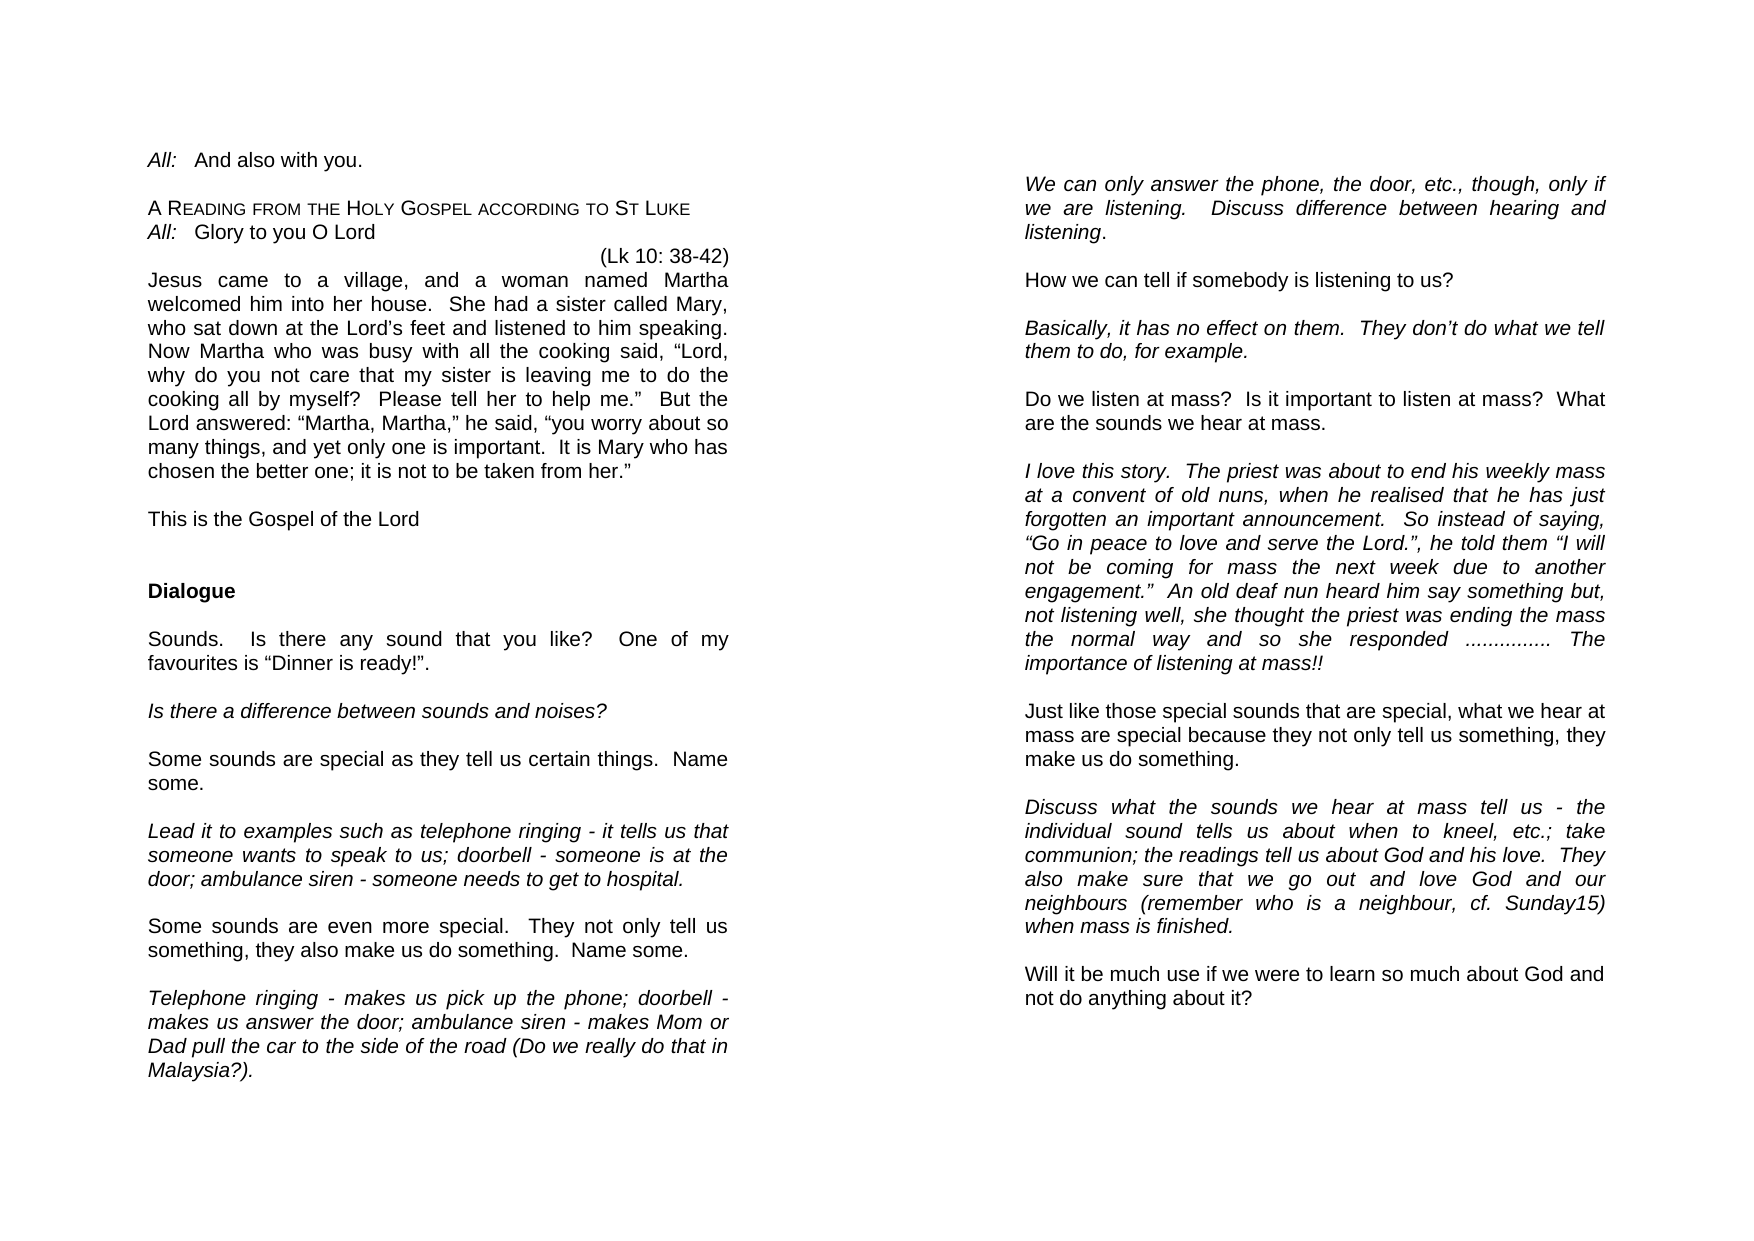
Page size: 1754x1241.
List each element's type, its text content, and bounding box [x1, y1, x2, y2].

text Do we listen at mass? Is it important to listen at mass? What are the sounds we hear at mass. [1024, 387, 1606, 435]
text Dialogue [148, 579, 729, 603]
text Sounds. Is there any sound that you like? One of my favourites is “Dinner is ready!”. [148, 627, 729, 675]
text A Reading from the Holy Gospel according to St Luke [148, 196, 729, 219]
text Just like those special sounds that are special, what we hear at mass are special because they not only tell us something, they make us do something. [1024, 699, 1606, 771]
text How we can tell if somebody is listening to us? [1024, 267, 1606, 291]
text Telephone ringing - makes us pick up the phone; doorbell - makes us answer the door; ambulance siren - makes Mom or Dad pull the car to the side of the road (Do we really do that in Malaysia?). [148, 986, 729, 1082]
text Basically, it has no effect on them. They don’t do what we tell them to do, for example. [1024, 315, 1606, 363]
text Lead it to examples such as telephone ringing - it tells us that someone wants to speak to us; doorbell - someone is at the door; ambulance siren - someone needs to get to hospital. [148, 818, 729, 890]
text Some sounds are even more special. They not only tell us something, they also make us do something. Name some. [148, 914, 729, 962]
text I love this story. The priest was about to end his weekly mass at a convent of old nuns, when he realised that he has just forgotten an important announcement. So instead of saying, “Go in peace to love and serve the Lord.”, he told them “I will not be coming for mass the next week due to another engagement.” An old deaf nun heard him say something but, not listening well, she thought the priest was ending the mass the normal way and so she responded ............... The importance of listening at mass!! [1024, 459, 1606, 675]
text Will it be much use if we were to learn so much about God and not do anything about it? [1024, 962, 1606, 1010]
text Jesus came to a village, and a woman named Martha welcomed him into her house. She had a sister called Mary, who sat down at the Lord’s feet and listened to him speaking. Now Martha who was busy with all the cooking said, “Lord, why do you not care that my sister is leaving me to do the cooking all by myself? Please tell her to help me.” But the Lord answered: “Martha, Martha,” he said, “you worry about so many things, and yet only one is important. It is Mary who has chosen the better one; it is not to be taken from her.” [148, 267, 729, 483]
text All: And also with you. [148, 148, 729, 172]
text (Lk 10: 38-42) [148, 243, 729, 267]
text We can only answer the phone, the door, etc., though, only if we are listening. Discuss difference between hearing and listening. [1024, 172, 1606, 243]
text All: Glory to you O Lord [148, 219, 729, 243]
text Some sounds are special as they tell us certain things. Name some. [148, 747, 729, 794]
text Is there a difference between sounds and noises? [148, 699, 729, 723]
text Discuss what the sounds we hear at mass tell us - the individual sound tells us about when to kneel, etc.; take communion; the readings tell us about God and his love. They also make sure that we go out and love God and our neighbours (remember who is a neighbour, cf. Sunday15) when mass is finished. [1024, 794, 1606, 938]
text This is the Gospel of the Lord [148, 507, 729, 531]
